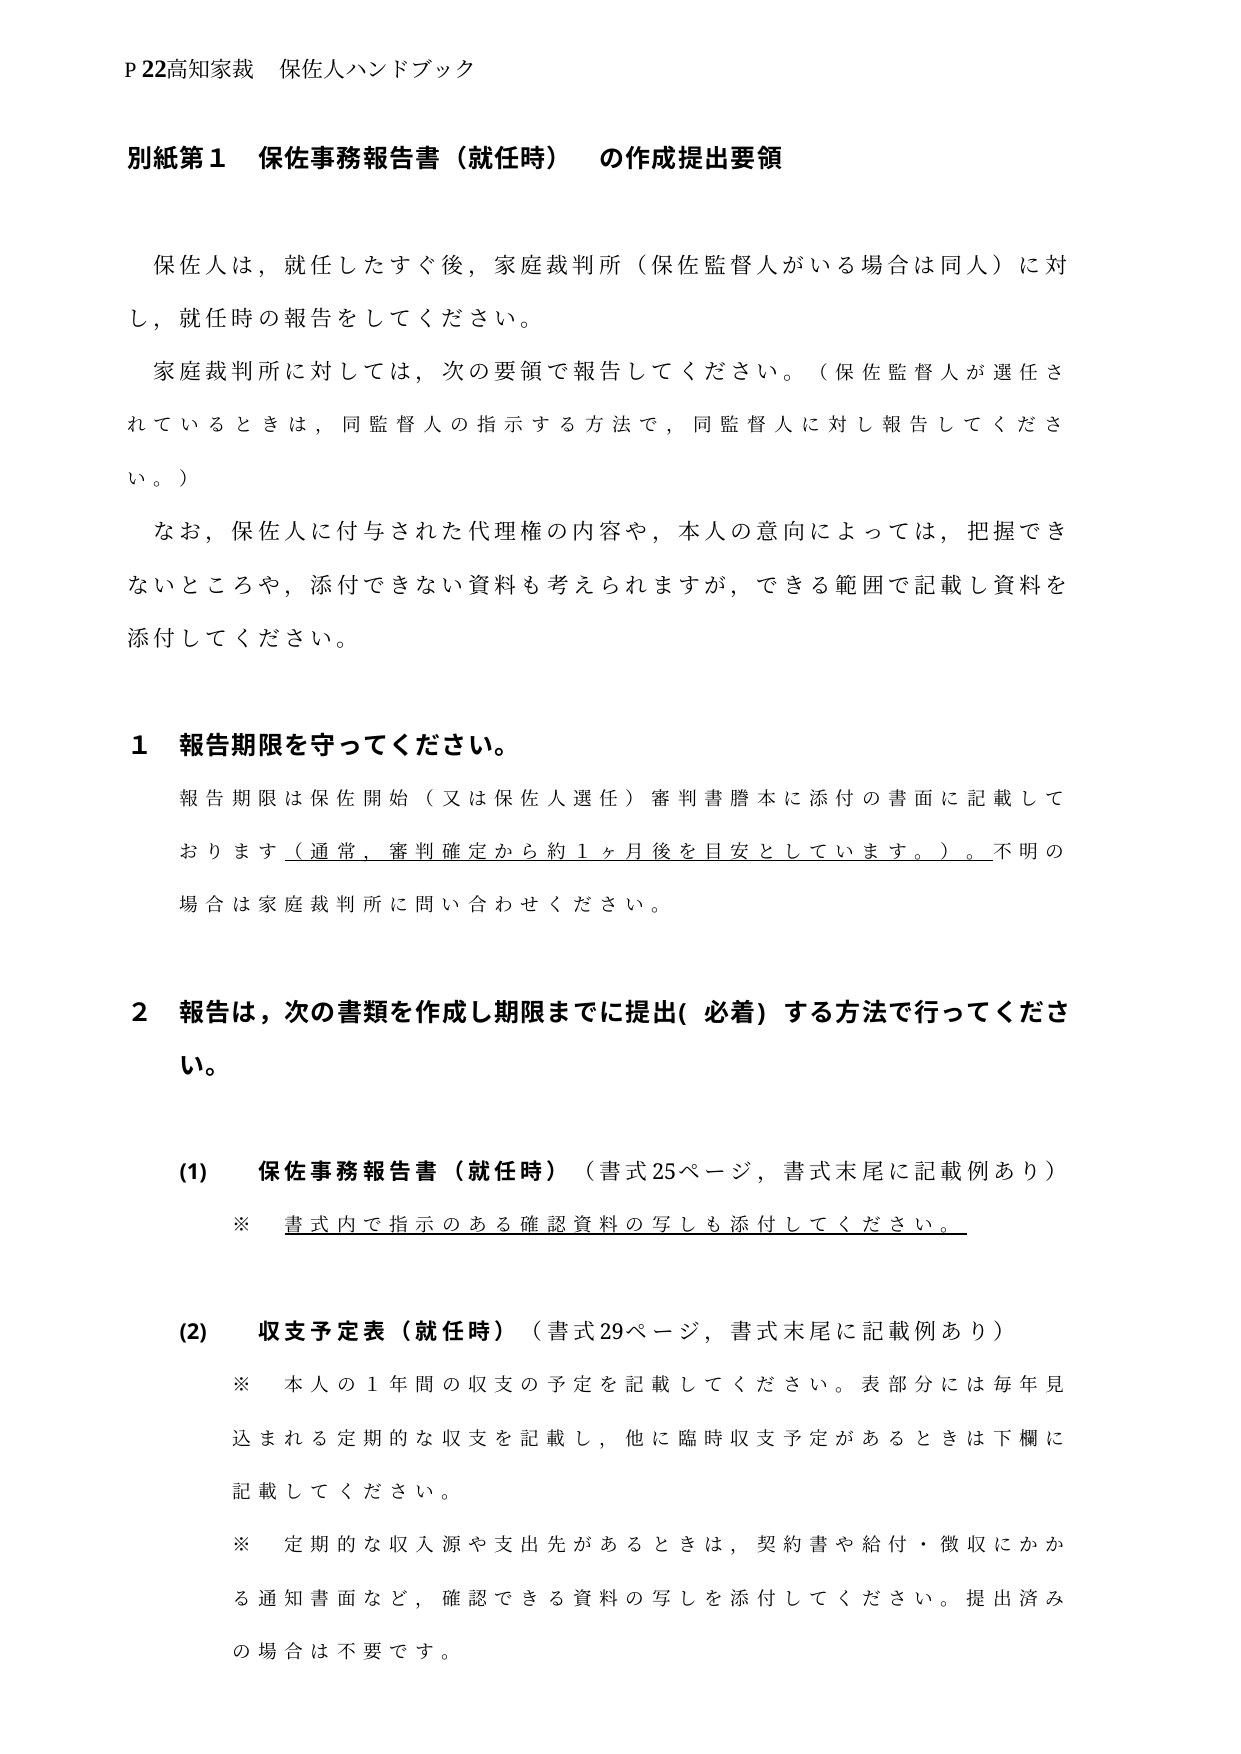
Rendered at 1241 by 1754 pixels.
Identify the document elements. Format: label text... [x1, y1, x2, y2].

subtitle 別紙第１ 保佐事務報告書（就任時） の作成提出要領 [127, 130, 1072, 183]
text ２ 報告は，次の書類を作成し期限までに提出(必着)する方法で行ってください。 [127, 983, 1072, 1090]
text ※ 書式内で指示のある確認資料の写しも添付してください。 [127, 1197, 1072, 1250]
text ※ 本人の１年間の収支の予定を記載してください。表部分には毎年見込まれる定期的な収支を記載し，他に臨時収支予定があるときは下欄に記載してください。 [127, 1357, 1072, 1517]
text (2) 収支予定表（就任時）（書式13ページ，書式末尾に記載例あり） [127, 1303, 1072, 1357]
text ※ 定期的な収入源や支出先があるときは，契約書や給付・徴収にかかる通知書面など，確認できる資料の写しを添付してください。提出済みの場合は不要です。 [127, 1517, 1072, 1677]
text なお，保佐人に付与された代理権の内容や，本人の意向によっては，把握できないところや，添付できない資料も考えられますが，できる範囲で記載し資料を添付してください。 [127, 503, 1072, 663]
text １ 報告期限を守ってください。 [127, 717, 1072, 770]
text 家庭裁判所に対しては，次の要領で報告してください。（保佐監督人が選任されているときは，同監督人の指示する方法で，同監督人に対し報告してください。） [127, 343, 1072, 503]
text (1) 保佐事務報告書（就任時）（書式11ページ，書式末尾に記載例あり） [127, 1143, 1072, 1197]
text 報告期限は保佐開始（又は保佐人選任）審判書謄本に添付の書面に記載しております（通常，審判確定から約１ヶ月後を目安としています。）。不明の場合は家庭裁判所に問い合わせください。 [153, 770, 1072, 930]
text 保佐人は，就任したすぐ後，家庭裁判所（保佐監督人がいる場合は同人）に対し，就任時の報告をしてください。 [127, 237, 1072, 343]
